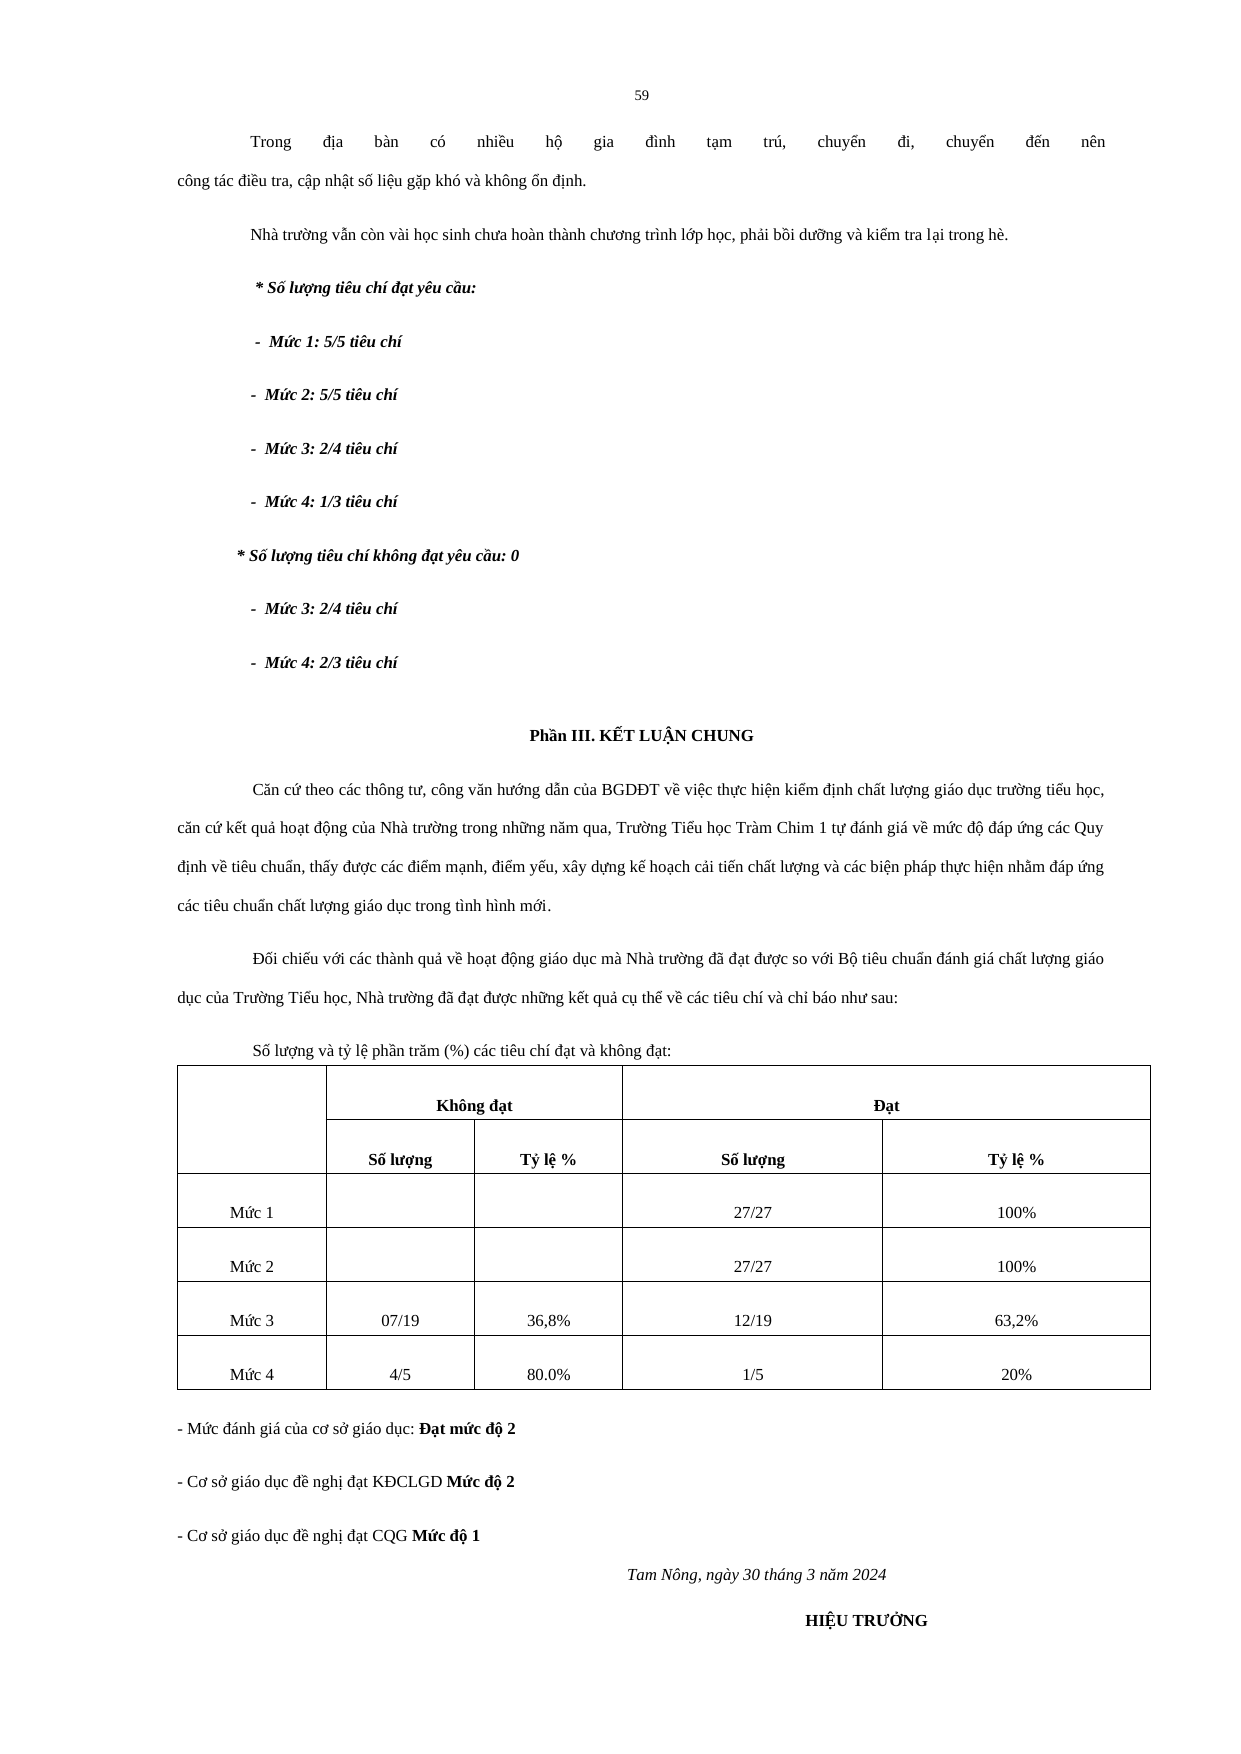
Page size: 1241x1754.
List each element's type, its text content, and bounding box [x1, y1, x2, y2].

table_cell 27/27 [623, 1174, 882, 1227]
table_cell 1/5 [623, 1336, 882, 1388]
table_cell [327, 1228, 474, 1281]
text Tam Nông, ngày 30 tháng 3 năm 2024 [552, 1550, 1106, 1584]
text Căn cứ theo các thông tư, công văn hướng dẫn của BGDĐT về việc thực hiện kiểm định chất lượng giáo dục trường tiểu học, căn cứ kết quả hoạt động của Nhà trường trong những năm qua, Trường Tiểu học Tràm Chim 1 tự đánh giá về mức độ đáp ứng các Quy định về tiêu chuẩn, thấy được các điểm mạnh, điểm yếu, xây dựng kế hoạch cải tiến chất lượng và các biện pháp thực hiện nhằm đáp ứng các tiêu chuẩn chất lượng giáo dục trong tình hình mới. [177, 766, 1106, 915]
text - Mức 3: 2/4 tiêu chí [177, 585, 1106, 618]
table_cell Mức 2 [178, 1228, 326, 1281]
text Số lượng và tỷ lệ phần trăm (%) các tiêu chí đạt và không đạt: [177, 1027, 1106, 1060]
text Nhà trường vẫn còn vài học sinh chưa hoàn thành chương trình lớp học, phải bồi dưỡng và kiểm tra lại trong hè. [177, 210, 1106, 244]
table_cell Mức 3 [178, 1282, 326, 1335]
text HIỆU TRƯỞNG [551, 1596, 1106, 1630]
table_cell 12/19 [623, 1282, 882, 1335]
text - Mức 4: 2/3 tiêu chí [177, 638, 1106, 672]
text - Mức 1: 5/5 tiêu chí [177, 317, 1106, 351]
text - Mức đánh giá của cơ sở giáo dục: Đạt mức độ 2 [177, 1404, 1106, 1438]
text * Số lượng tiêu chí không đạt yêu cầu: 0 [177, 531, 1106, 565]
text - Mức 4: 1/3 tiêu chí [177, 478, 1106, 511]
table_cell Mức 1 [178, 1174, 326, 1227]
table_cell [475, 1174, 622, 1227]
text - Cơ sở giáo dục đề nghị đạt CQG Mức độ 1 [177, 1512, 1106, 1545]
table_cell Tỷ lệ % [883, 1120, 1150, 1173]
table_cell 100% [883, 1174, 1150, 1227]
text * Số lượng tiêu chí đạt yêu cầu: [177, 264, 1106, 297]
table_cell Mức 4 [178, 1336, 326, 1388]
table_cell 20% [883, 1336, 1150, 1388]
table_cell [327, 1174, 474, 1227]
table_cell [475, 1228, 622, 1281]
table_cell 63,2% [883, 1282, 1150, 1335]
text - Mức 2: 5/5 tiêu chí [177, 371, 1106, 404]
table_header Đạt [623, 1066, 1150, 1119]
table_cell 4/5 [327, 1336, 474, 1388]
table_cell 100% [883, 1228, 1150, 1281]
table_header [178, 1066, 326, 1173]
text Đối chiếu với các thành quả về hoạt động giáo dục mà Nhà trường đã đạt được so với Bộ tiêu chuẩn đánh giá chất lượng giáo dục của Trường Tiểu học, Nhà trường đã đạt được những kết quả cụ thể về các tiêu chí và chỉ báo như sau: [177, 935, 1106, 1007]
text Phần III. KẾT LUẬN CHUNG [177, 712, 1106, 746]
table_cell 36,8% [475, 1282, 622, 1335]
text - Cơ sở giáo dục đề nghị đạt KĐCLGD Mức độ 2 [177, 1458, 1106, 1492]
table_cell 80.0% [475, 1336, 622, 1388]
table_cell Tỷ lệ % [475, 1120, 622, 1173]
table_header Không đạt [327, 1066, 622, 1119]
text - Mức 3: 2/4 tiêu chí [177, 424, 1106, 458]
table_cell 27/27 [623, 1228, 882, 1281]
table_cell Số lượng [623, 1120, 882, 1173]
table_cell 07/19 [327, 1282, 474, 1335]
text Trong địa bàn có nhiều hộ gia đình tạm trú, chuyển đi, chuyển đến nên công tác điều tra, cập nhật số liệu gặp khó và không ổn định. [177, 118, 1106, 190]
table_cell Số lượng [327, 1120, 474, 1173]
